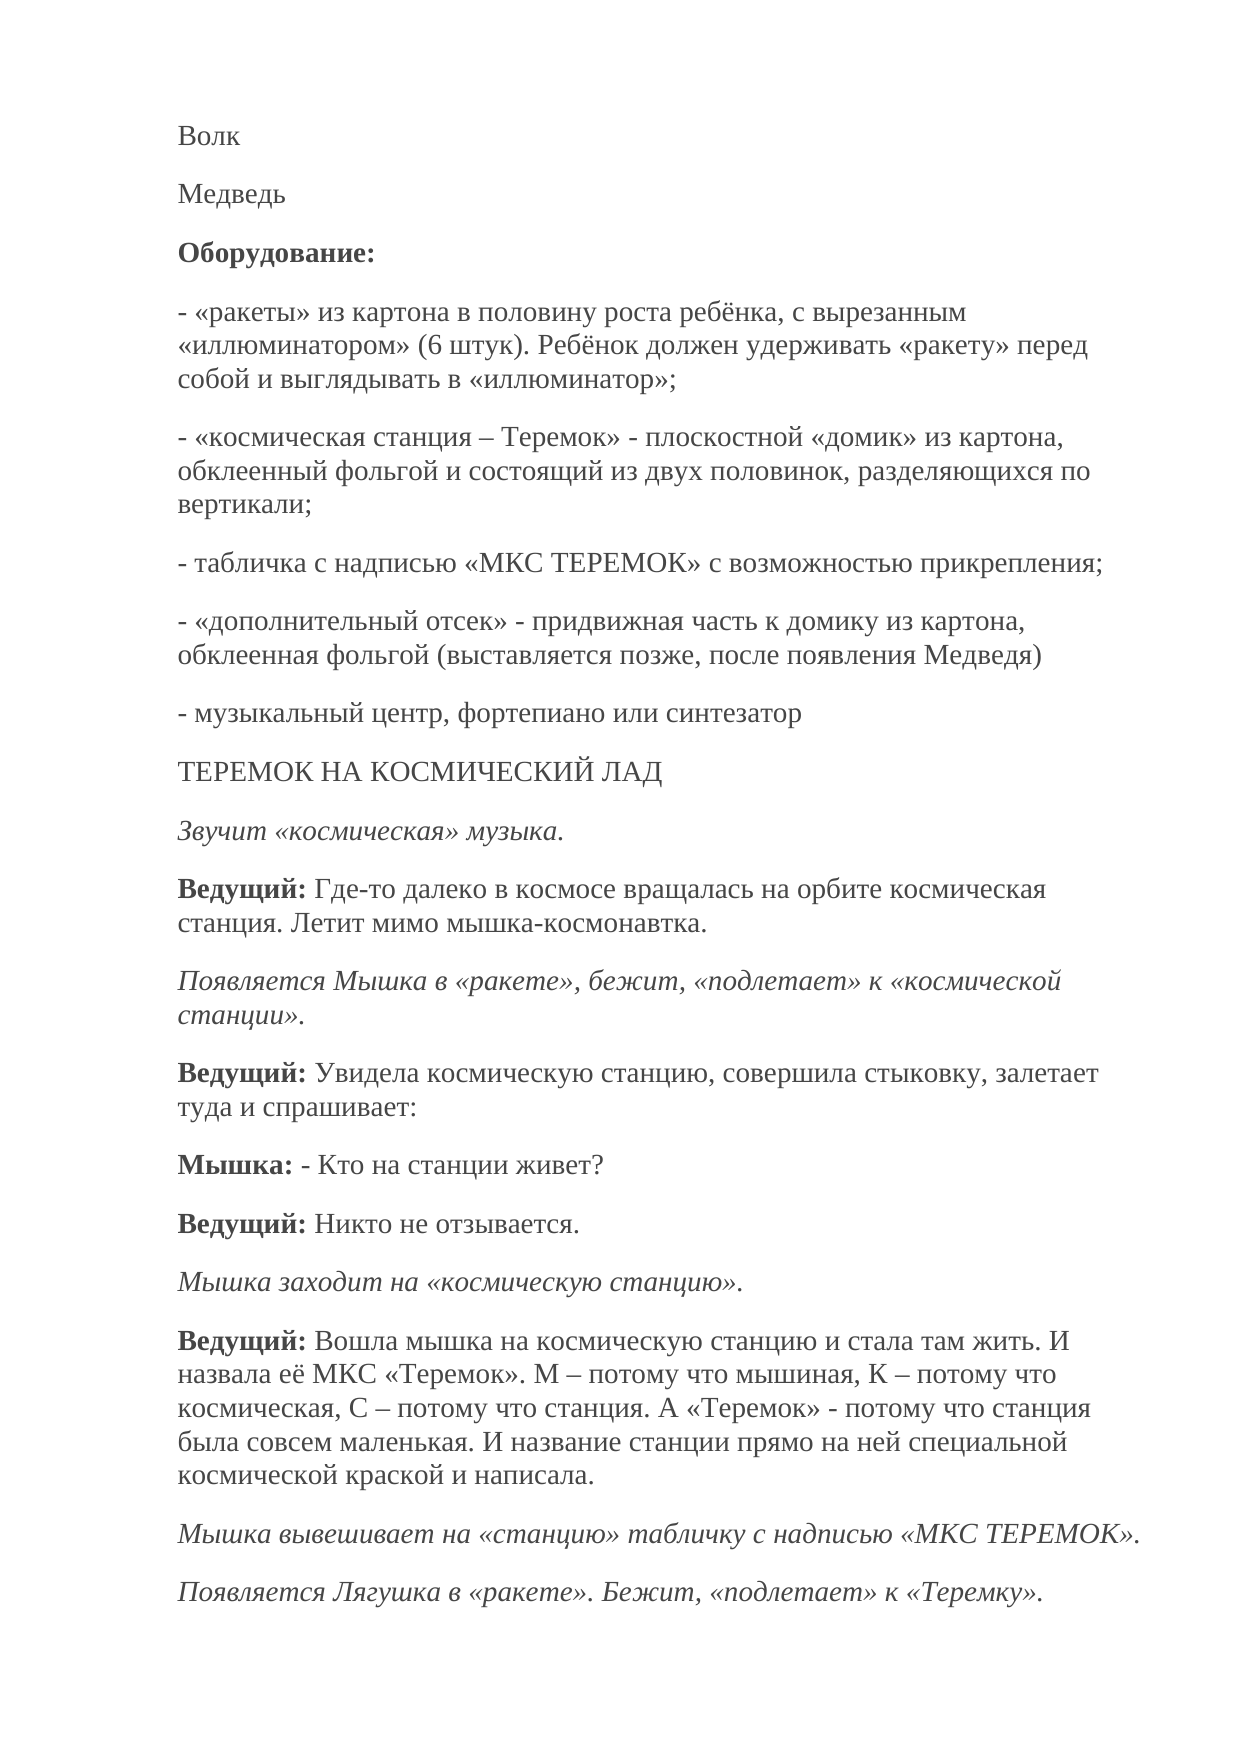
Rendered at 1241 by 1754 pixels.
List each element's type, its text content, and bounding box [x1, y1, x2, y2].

text Мышка: - Кто на станции живет? [177, 1147, 1152, 1181]
text Ведущий: Никто не отзывается. [177, 1206, 1152, 1239]
text Мышка вывешивает на «станцию» табличку с надписью «МКС ТЕРЕМОК». [177, 1516, 1152, 1549]
text - «ракеты» из картона в половину роста ребёнка, с вырезанным «иллюминатором» (6 штук). Ребёнок должен удерживать «ракету» перед собой и выглядывать в «иллюминатор»; [177, 294, 1152, 394]
text Мышка заходит на «космическую станцию». [177, 1264, 1152, 1298]
text Медведь [177, 177, 1152, 210]
text Звучит «космическая» музыка. [177, 813, 1152, 846]
text Ведущий: Вошла мышка на космическую станцию и стала там жить. И назвала её МКС «Теремок». М – потому что мышиная, К – потому что космическая, С – потому что станция. А «Теремок» - потому что станция была совсем маленькая. И название станции прямо на ней специальной космической краской и написала. [177, 1323, 1152, 1491]
text Волк [177, 118, 1152, 152]
text Ведущий: Увидела космическую станцию, совершила стыковку, залетает туда и спрашивает: [177, 1055, 1152, 1122]
text Появляется Лягушка в «ракете». Бежит, «подлетает» к «Теремку». [177, 1574, 1152, 1608]
text ТЕРЕМОК НА КОСМИЧЕСКИЙ ЛАД [177, 754, 1152, 788]
text - «космическая станция – Теремок» - плоскостной «домик» из картона, обклеенный фольгой и состоящий из двух половинок, разделяющихся по вертикали; [177, 419, 1152, 520]
text - музыкальный центр, фортепиано или синтезатор [177, 696, 1152, 729]
text - «дополнительный отсек» - придвижная часть к домику из картона, обклеенная фольгой (выставляется позже, после появления Медведя) [177, 603, 1152, 671]
text Ведущий: Где-то далеко в космосе вращалась на орбите космическая станция. Летит мимо мышка-космонавтка. [177, 871, 1152, 938]
text Появляется Мышка в «ракете», бежит, «подлетает» к «космической станции». [177, 963, 1152, 1030]
text - табличка с надписью «МКС ТЕРЕМОК» с возможностью прикрепления; [177, 545, 1152, 578]
text Оборудование: [177, 235, 1152, 269]
